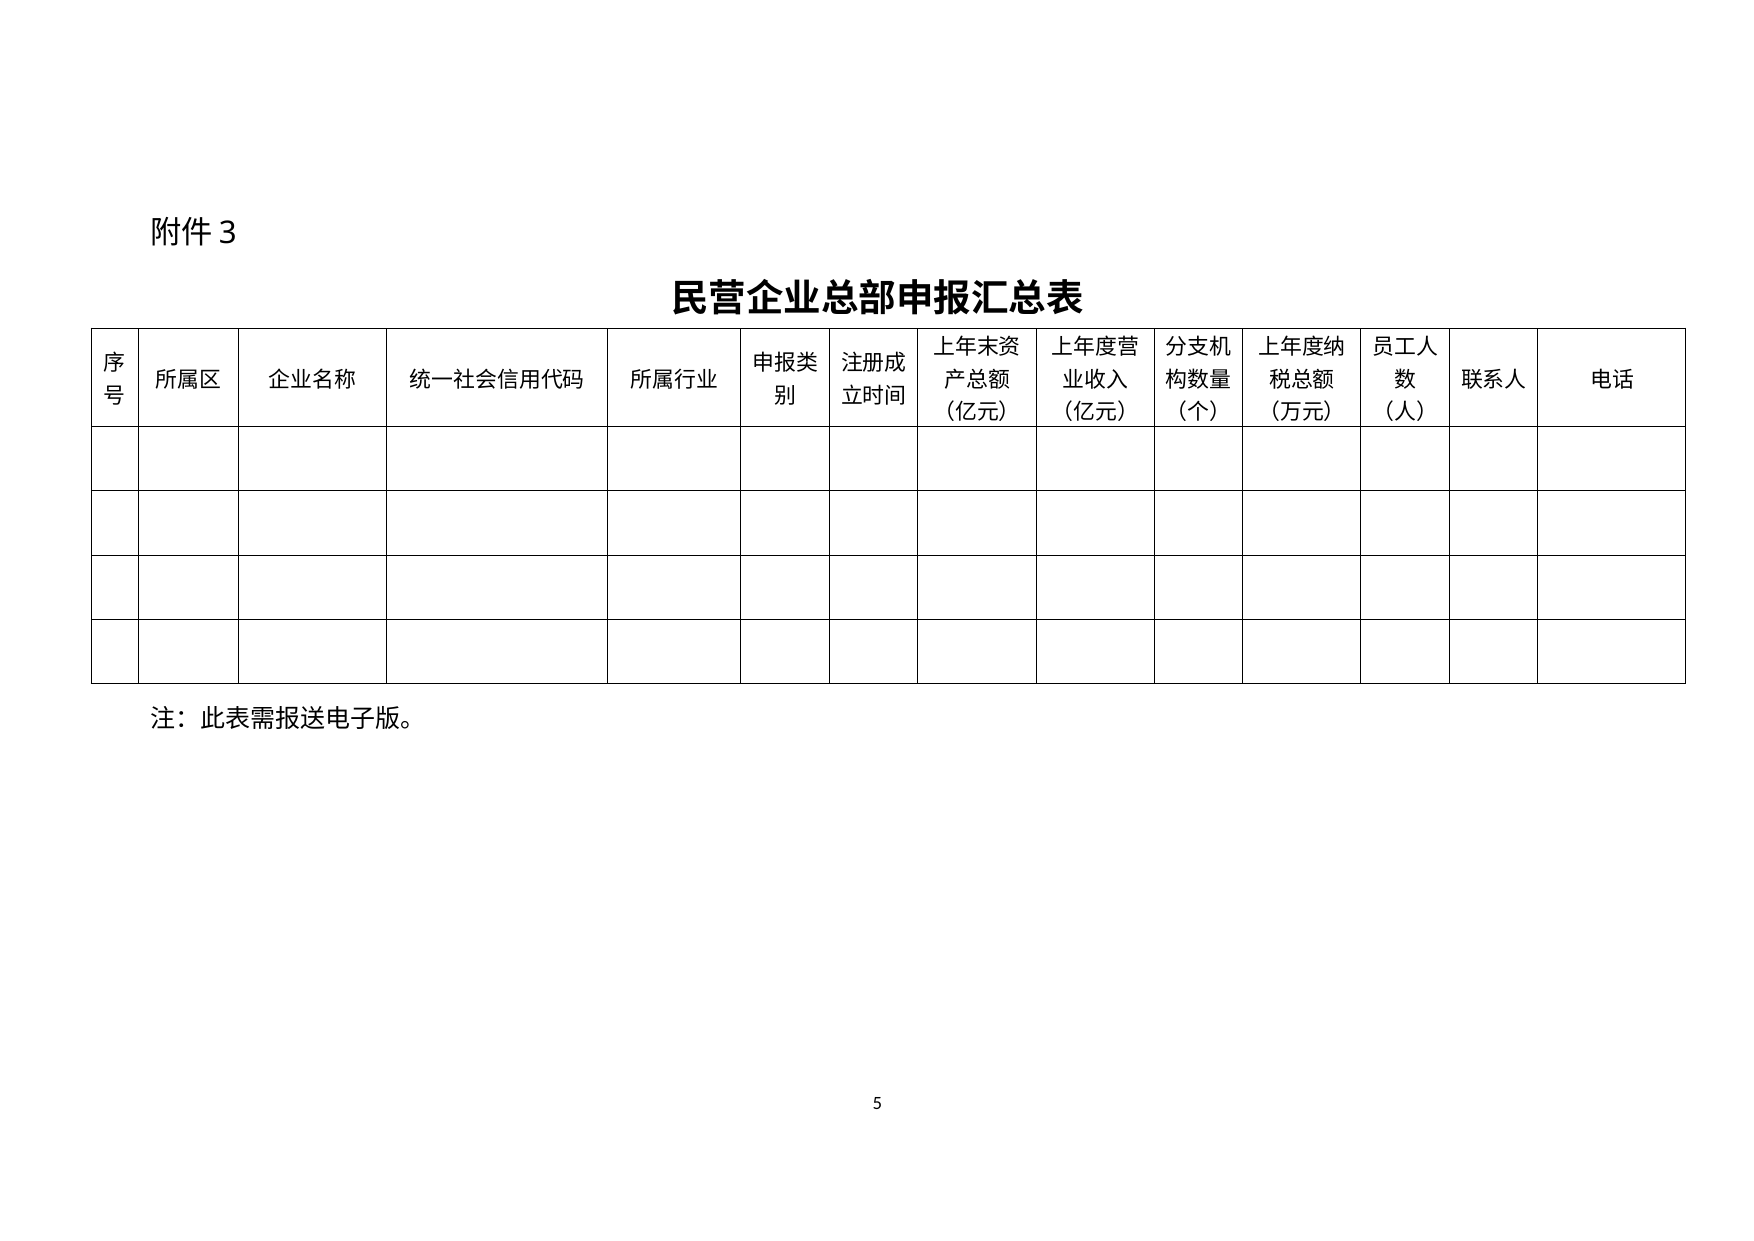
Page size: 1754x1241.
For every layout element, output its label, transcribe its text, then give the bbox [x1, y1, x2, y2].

table_cell [387, 427, 607, 490]
table_header 所属行业 [608, 329, 740, 426]
table_cell [239, 491, 386, 555]
table_cell [918, 491, 1036, 555]
table_header 所属区 [139, 329, 238, 426]
table_cell [830, 491, 917, 555]
table_cell [387, 620, 607, 683]
table_cell [387, 491, 607, 555]
table_cell [830, 427, 917, 490]
table_header 分支机构数量（个） [1155, 329, 1242, 426]
table_cell [1243, 427, 1360, 490]
table_cell [1361, 491, 1449, 555]
table_cell [1243, 556, 1360, 619]
table_header 申报类别 [741, 329, 829, 426]
table_cell [1361, 556, 1449, 619]
table_cell [1243, 620, 1360, 683]
table_cell [1155, 620, 1242, 683]
table_cell [139, 556, 238, 619]
table_cell [1450, 556, 1537, 619]
table_cell [1037, 556, 1154, 619]
text 民营企业总部申报汇总表 [150, 263, 1604, 328]
table_cell [1538, 620, 1685, 683]
table_header 注册成立时间 [830, 329, 917, 426]
table_cell [1538, 427, 1685, 490]
table_header 上年末资产总额（亿元） [918, 329, 1036, 426]
table_cell [741, 427, 829, 490]
table_cell [918, 556, 1036, 619]
table_cell [830, 556, 917, 619]
table_cell [608, 491, 740, 555]
table_cell [830, 620, 917, 683]
table_cell [92, 491, 138, 555]
table_header 员工人数（人） [1361, 329, 1449, 426]
table_cell [1538, 491, 1685, 555]
table_cell [918, 427, 1036, 490]
table_cell [1450, 620, 1537, 683]
table_header 序号 [92, 329, 138, 426]
table_cell [139, 620, 238, 683]
table_cell [239, 620, 386, 683]
table_header 企业名称 [239, 329, 386, 426]
text 注：此表需报送电子版。 [150, 684, 1604, 749]
table_cell [608, 620, 740, 683]
table_cell [608, 556, 740, 619]
table_cell [92, 620, 138, 683]
table_cell [1361, 427, 1449, 490]
table_cell [1155, 556, 1242, 619]
table_header 电话 [1538, 329, 1685, 426]
table_cell [139, 427, 238, 490]
table_cell [1361, 620, 1449, 683]
table_header 统一社会信用代码 [387, 329, 607, 426]
text 附件3 [150, 198, 1604, 263]
table_cell [1155, 427, 1242, 490]
table_cell [239, 427, 386, 490]
table_cell [608, 427, 740, 490]
table_cell [1037, 620, 1154, 683]
table_cell [1243, 491, 1360, 555]
table_header 上年度纳税总额（万元） [1243, 329, 1360, 426]
table_cell [1450, 491, 1537, 555]
table_cell [1155, 491, 1242, 555]
table_cell [1538, 556, 1685, 619]
table_cell [239, 556, 386, 619]
table_cell [92, 556, 138, 619]
table_cell [139, 491, 238, 555]
table_cell [741, 491, 829, 555]
table_cell [92, 427, 138, 490]
table_cell [741, 556, 829, 619]
table_cell [1037, 491, 1154, 555]
table_cell [1450, 427, 1537, 490]
table_cell [918, 620, 1036, 683]
table_cell [387, 556, 607, 619]
table_cell [1037, 427, 1154, 490]
table_cell [741, 620, 829, 683]
table_header 联系人 [1450, 329, 1537, 426]
table_header 上年度营业收入（亿元） [1037, 329, 1154, 426]
